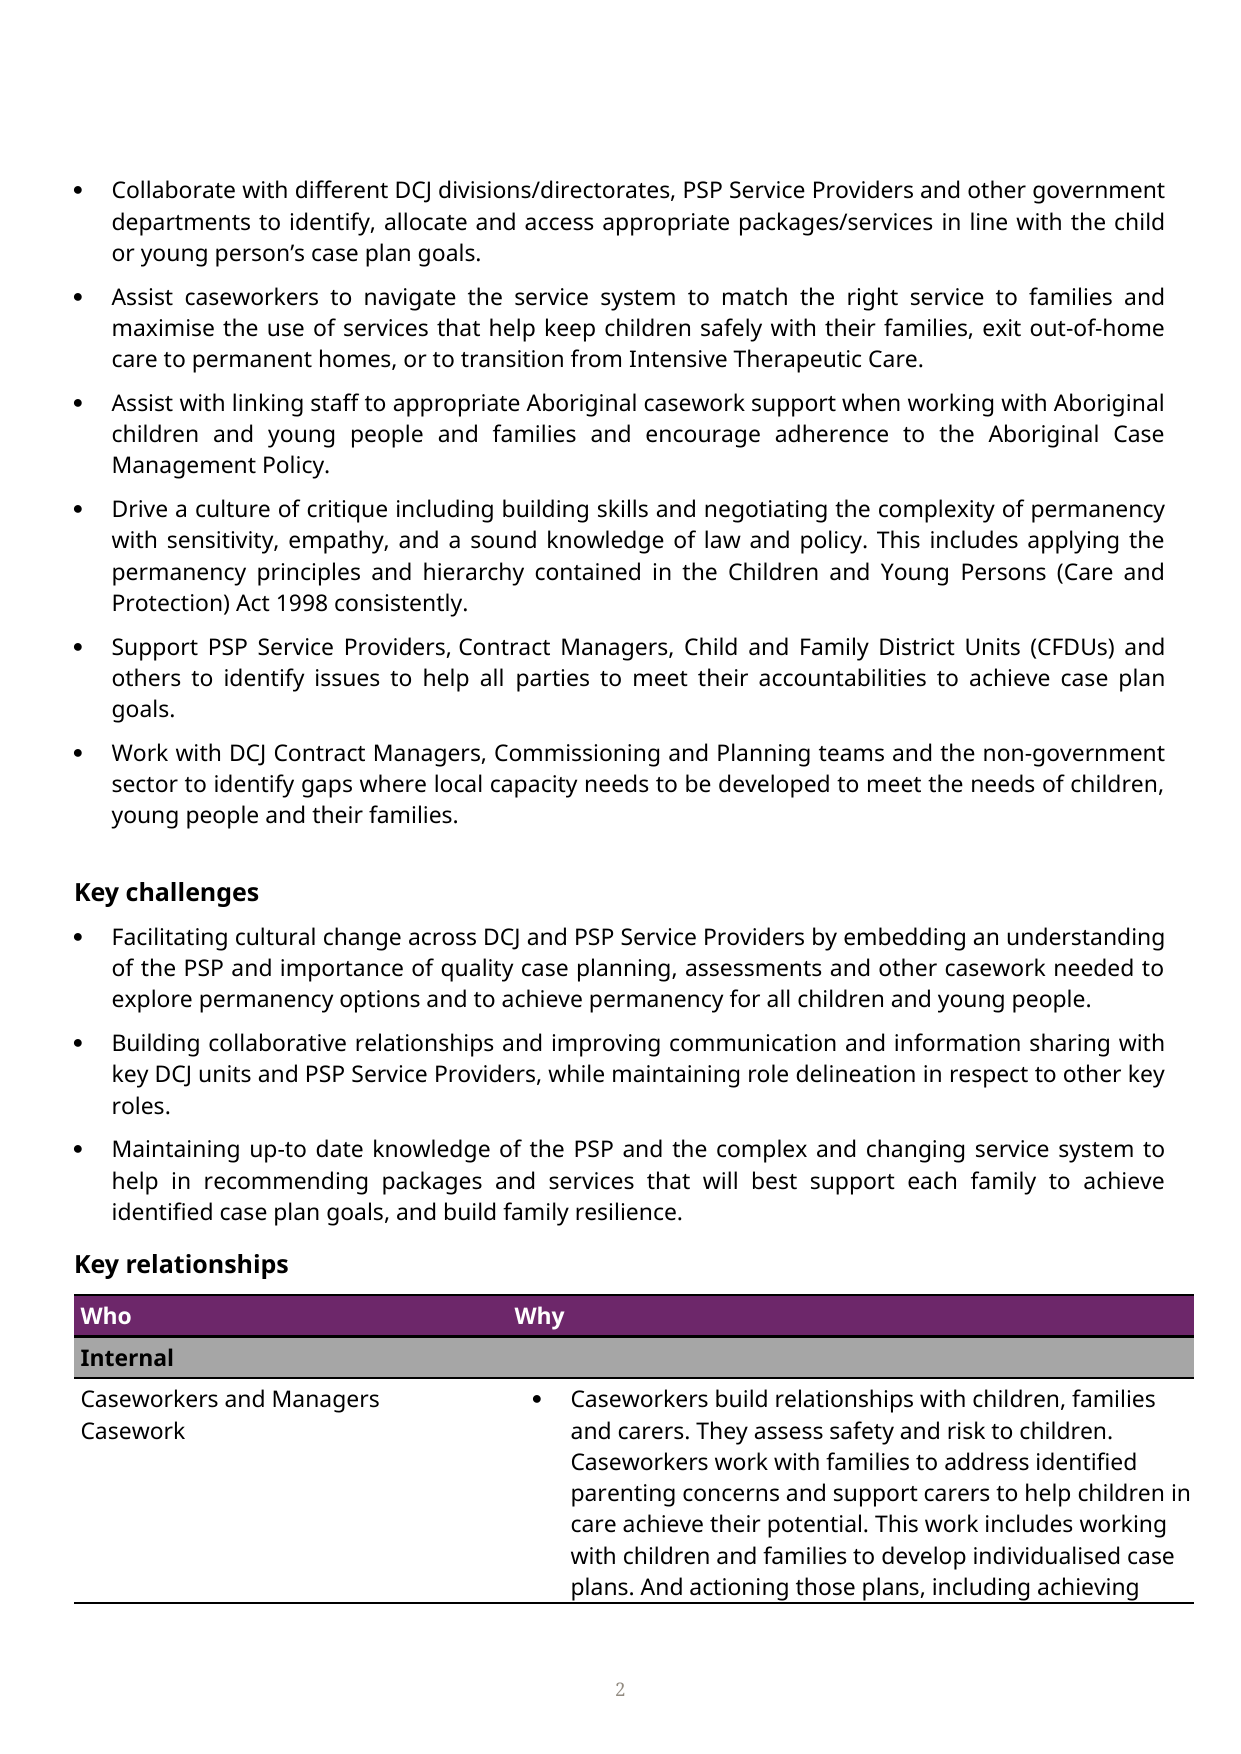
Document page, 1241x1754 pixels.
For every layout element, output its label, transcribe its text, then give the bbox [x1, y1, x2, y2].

list Work with DCJ Contract Managers, Commissioning and Planning teams and the non-government sector to identify gaps where local capacity needs to be developed to meet the needs of children, young people and their families. [74, 737, 1166, 831]
subtitle Key relationships [74, 1239, 1166, 1281]
list Support PSP Service Providers, Contract Managers, Child and Family District Units (CFDUs) and others to identify issues to help all parties to meet their accountabilities to achieve case plan goals. [74, 631, 1166, 724]
list Drive a culture of critique including building skills and negotiating the complexity of permanency with sensitivity, empathy, and a sound knowledge of law and policy. This includes applying the permanency principles and hierarchy contained in the Children and Young Persons (Care and Protection) Act 1998 consistently. [74, 493, 1166, 618]
list Assist caseworkers to navigate the service system to match the right service to families and maximise the use of services that help keep children safely with their families, exit out-of-home care to permanent homes, or to transition from Intensive Therapeutic Care. [74, 281, 1166, 374]
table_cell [74, 1379, 467, 1602]
subtitle Key challenges [74, 874, 1166, 908]
list Facilitating cultural change across DCJ and PSP Service Providers by embedding an understanding of the PSP and importance of quality case planning, assessments and other casework needed to explore permanency options and to achieve permanency for all children and young people. [74, 921, 1166, 1014]
table_cell Internal [74, 1338, 1194, 1377]
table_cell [467, 1379, 1194, 1602]
table_header Why [467, 1296, 1194, 1335]
list Maintaining up-to date knowledge of the PSP and the complex and changing service system to help in recommending packages and services that will best support each family to achieve identified case plan goals, and build family resilience. [74, 1133, 1166, 1227]
table_header Who [74, 1296, 467, 1335]
list Building collaborative relationships and improving communication and information sharing with key DCJ units and PSP Service Providers, while maintaining role delineation in respect to other key roles. [74, 1027, 1166, 1121]
list Assist with linking staff to appropriate Aboriginal casework support when working with Aboriginal children and young people and families and encourage adherence to the Aboriginal Case Management Policy. [74, 387, 1166, 481]
list Collaborate with different DCJ divisions/directorates, PSP Service Providers and other government departments to identify, allocate and access appropriate packages/services in line with the child or young person’s case plan goals. [74, 174, 1166, 268]
